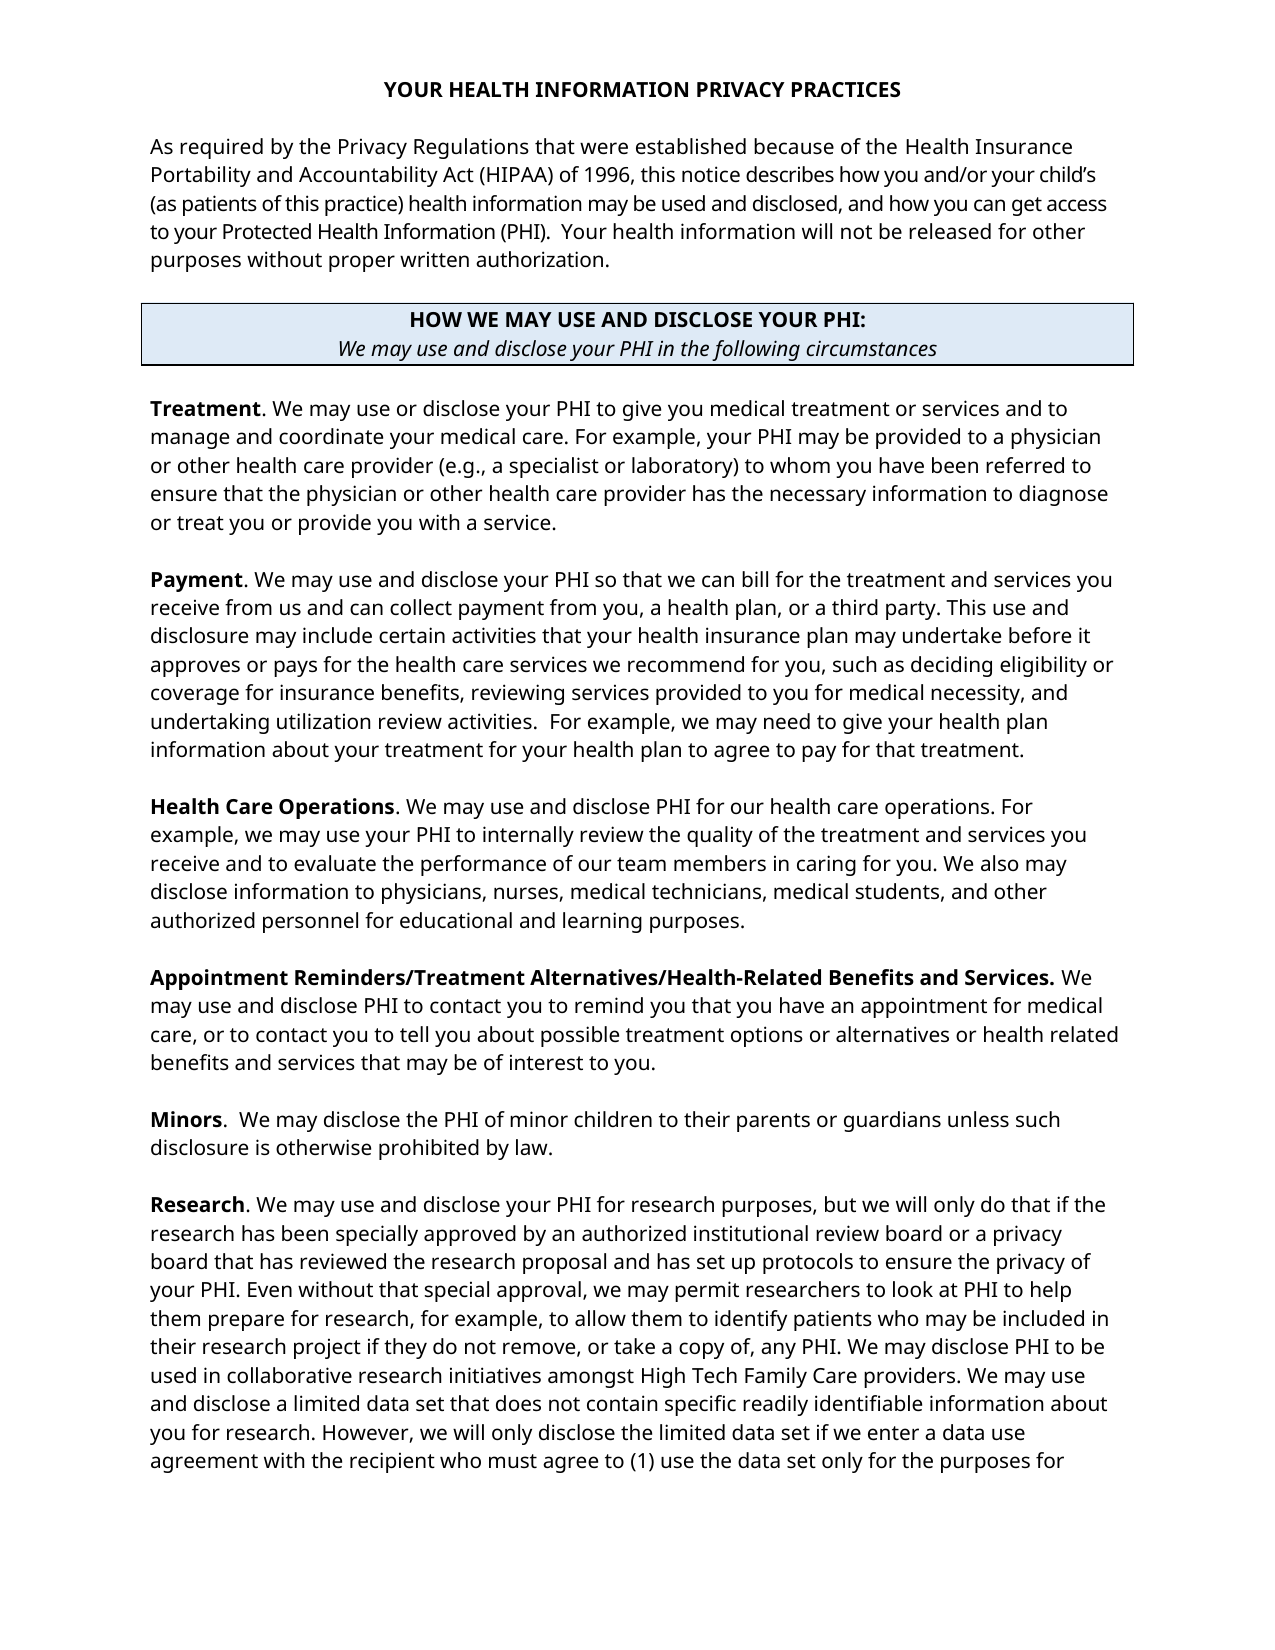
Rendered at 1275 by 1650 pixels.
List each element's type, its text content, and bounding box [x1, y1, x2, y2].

subtitle HOW WE MAY USE AND DISCLOSE YOUR PHI: [142, 304, 1133, 331]
subtitle We may use and disclose your PHI in the following circumstances [142, 331, 1133, 364]
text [150, 1190, 1125, 1475]
text Health Care Operations. We may use and disclose PHI for our health care operations. For example, we may use your PHI to internally review the quality of the treatment and services you receive and to evaluate the performance of our team members in caring for you. We also may disclose information to physicians, nurses, medical technicians, medical students, and other authorized personnel for educational and learning purposes. [150, 792, 1125, 934]
text Treatment. We may use or disclose your PHI to give you medical treatment or services and to manage and coordinate your medical care. For example, your PHI may be provided to a physician or other health care provider (e.g., a specialist or laboratory) to whom you have been referred to ensure that the physician or other health care provider has the necessary information to diagnose or treat you or provide you with a service. [150, 394, 1125, 536]
text Appointment Reminders/Treatment Alternatives/Health-Related Benefits and Services. We may use and disclose PHI to contact you to remind you that you have an appointment for medical care, or to contact you to tell you about possible treatment options or alternatives or health related benefits and services that may be of interest to you. [150, 963, 1125, 1077]
text As required by the Privacy Regulations that were established because of the Health Insurance Portability and Accountability Act (HIPAA) of 1996, this notice describes how you and/or your child’s (as patients of this practice) health information may be used and disclosed, and how you can get access to your Protected Health Information (PHI). Your health information will not be released for other purposes without proper written authorization. [150, 132, 1125, 274]
subtitle YOUR HEALTH INFORMATION PRIVACY PRACTICES [159, 75, 1125, 103]
text Payment. We may use and disclose your PHI so that we can bill for the treatment and services you receive from us and can collect payment from you, a health plan, or a third party. This use and disclosure may include certain activities that your health insurance plan may undertake before it approves or pays for the health care services we recommend for you, such as deciding eligibility or coverage for insurance benefits, reviewing services provided to you for medical necessity, and undertaking utilization review activities. For example, we may need to give your health plan information about your treatment for your health plan to agree to pay for that treatment. [150, 565, 1125, 764]
text Minors. We may disclose the PHI of minor children to their parents or guardians unless such disclosure is otherwise prohibited by law. [150, 1105, 1125, 1162]
